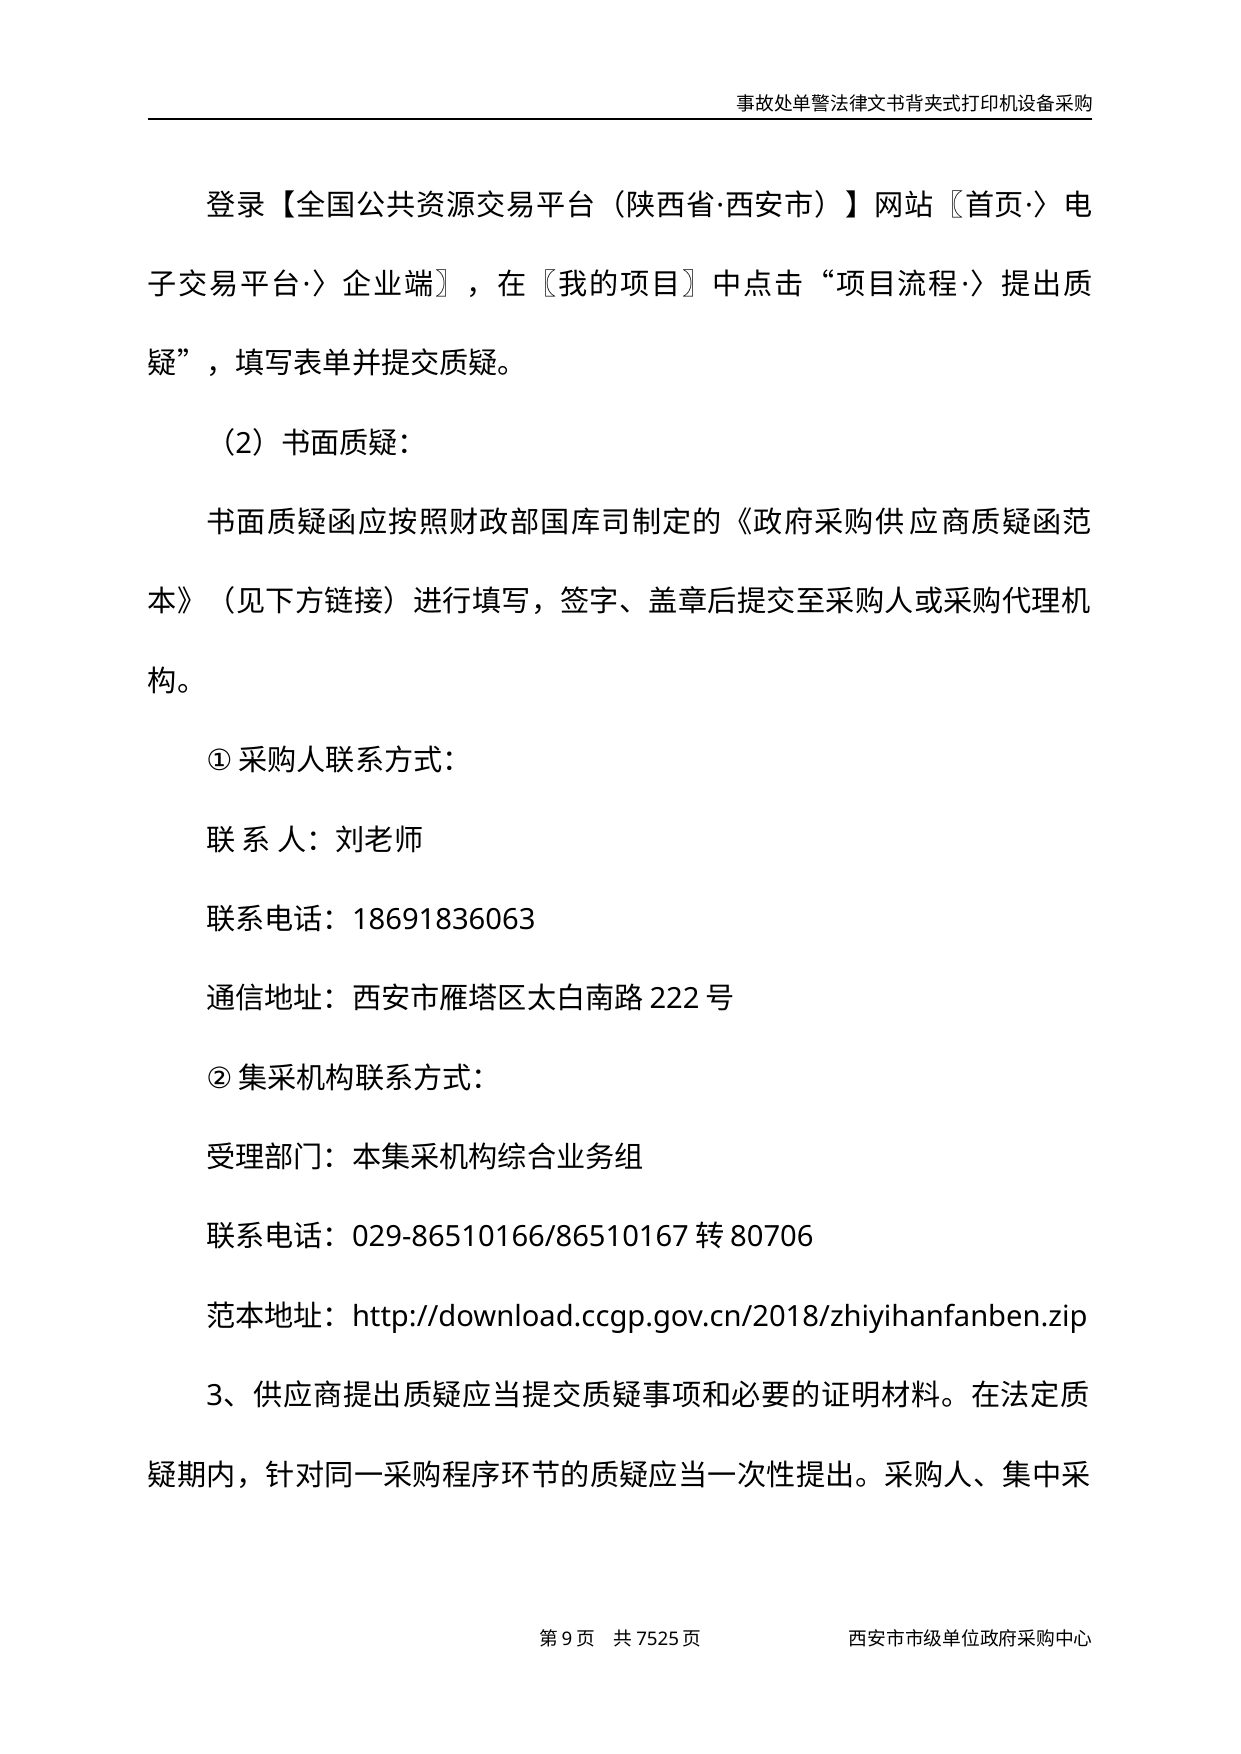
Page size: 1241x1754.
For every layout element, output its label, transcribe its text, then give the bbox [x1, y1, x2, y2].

text 受理部门：本集采机构综合业务组 [148, 1115, 1092, 1194]
text （2）书面质疑： [148, 401, 1092, 480]
text ②集采机构联系方式： [148, 1036, 1092, 1115]
text 范本地址：http://download.ccgp.gov.cn/2018/zhiyihanfanben.zip [148, 1274, 1092, 1353]
text 联系电话：18691836063 [148, 877, 1092, 956]
text 联 系 人：刘老师 [148, 798, 1092, 877]
text ①采购人联系方式： [148, 718, 1092, 798]
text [148, 1353, 1092, 1512]
text 登录【全国公共资源交易平台（陕西省·西安市）】网站〖首页·〉电子交易平台·〉企业端〗，在〖我的项目〗中点击“项目流程·〉提出质疑”，填写表单并提交质疑。 [148, 163, 1092, 401]
text 联系电话：029-86510166/86510167转80706 [148, 1194, 1092, 1274]
text 书面质疑函应按照财政部国库司制定的《政府采购供 应 商质疑函范本》（见下方链接）进行填写，签字、盖章后提交至采购人或采购代理机构。 [148, 480, 1092, 718]
text 通信地址：西安市雁塔区太白南路222号 [148, 956, 1092, 1036]
